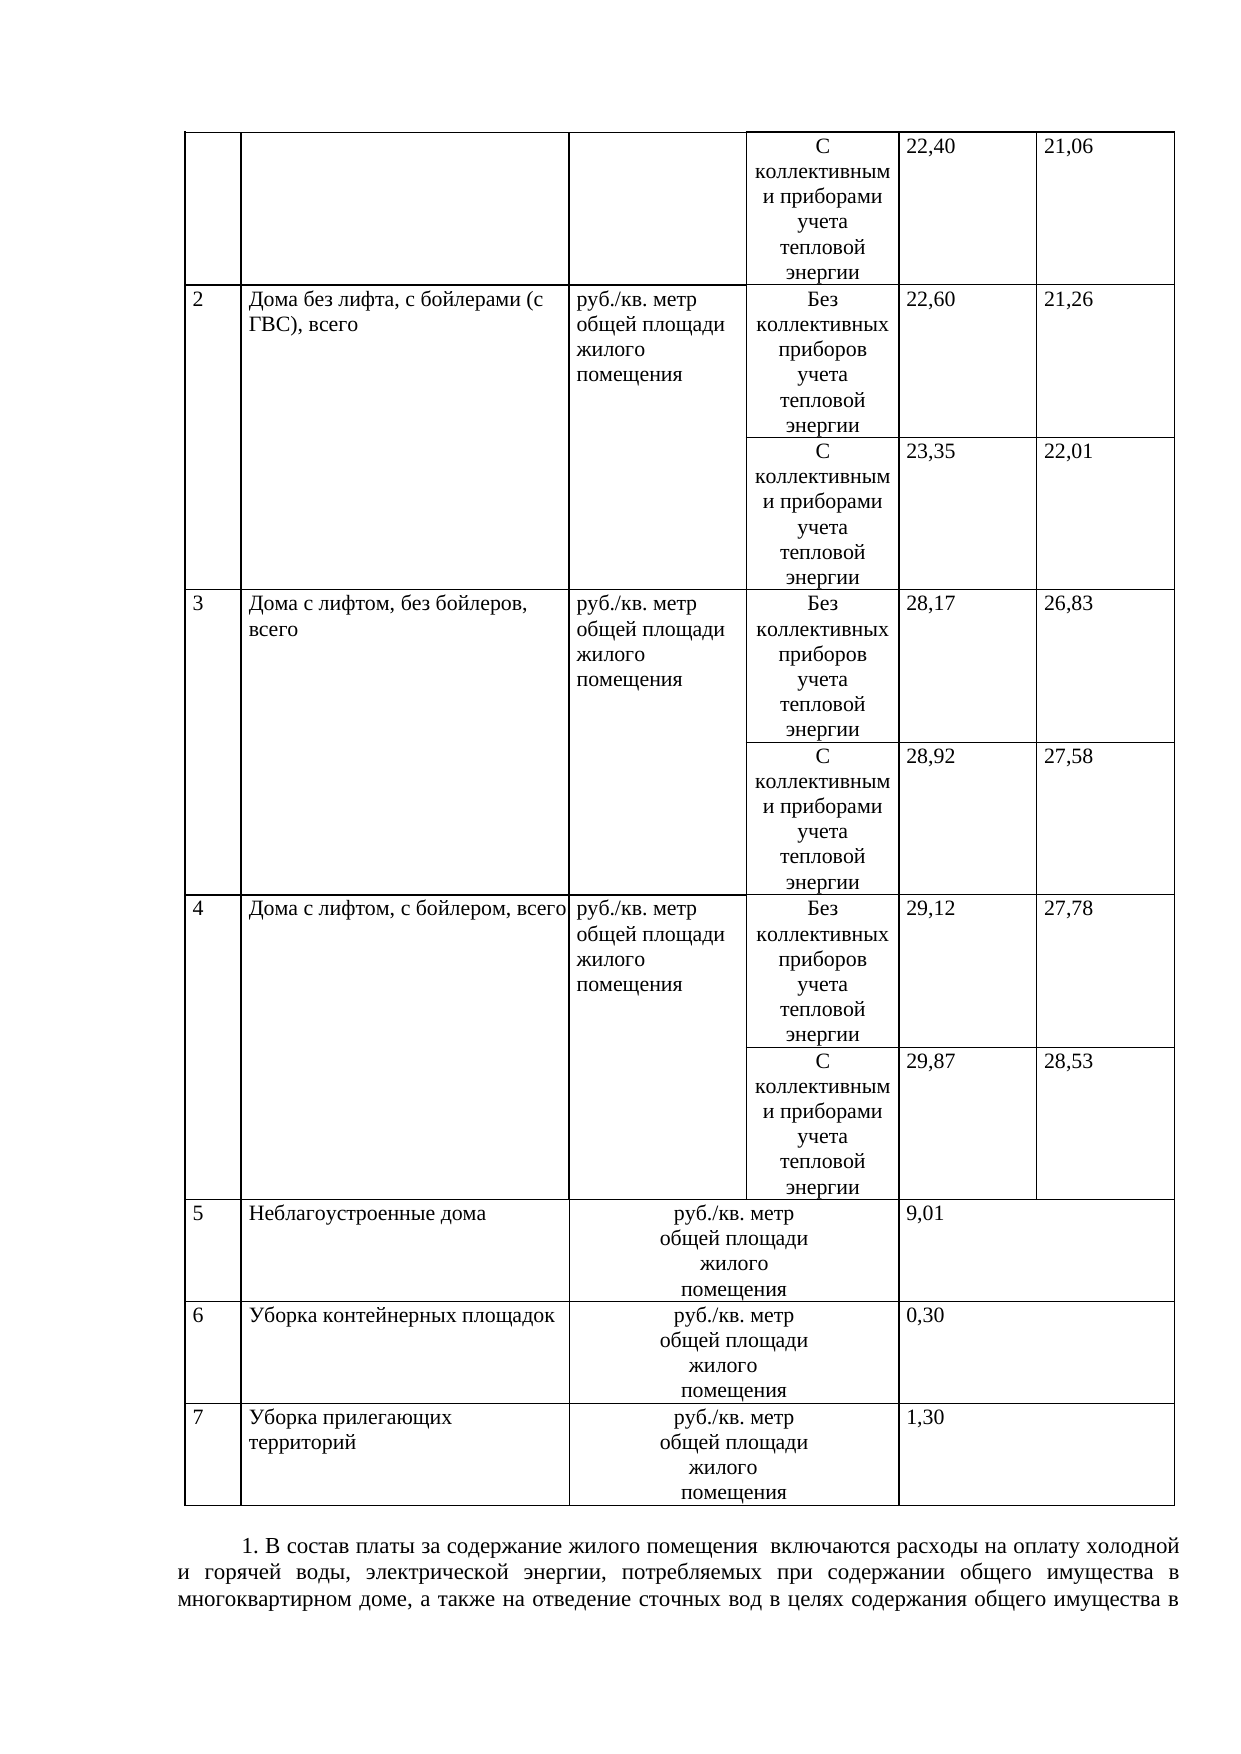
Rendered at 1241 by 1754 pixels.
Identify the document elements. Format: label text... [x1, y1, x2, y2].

table_cell 22,40 [900, 133, 1036, 284]
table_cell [570, 286, 746, 589]
table_cell 21,06 [1037, 133, 1174, 284]
table_cell руб./кв. метр общей площади жилого помещения [570, 1200, 898, 1301]
table_cell 27,58 [1037, 743, 1174, 894]
table_cell руб./кв. метр общей площади жилого помещения [570, 1302, 898, 1403]
table_cell Дома с лифтом, с бойлером, всего [242, 896, 568, 1199]
table_cell руб./кв. метр общей площади жилого помещения [570, 590, 746, 894]
table_cell Уборка контейнерных площадок [242, 1302, 569, 1403]
table_cell Без коллективных приборов учета тепловой энергии [747, 590, 898, 742]
table_cell 6 [186, 1302, 240, 1403]
table_cell 2 [186, 286, 240, 589]
table_cell 26,83 [1037, 590, 1174, 742]
table_cell 27,78 [1037, 895, 1174, 1047]
table_cell 7 [186, 1404, 240, 1504]
table_cell 28,53 [1037, 1048, 1174, 1199]
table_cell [242, 133, 568, 284]
table_cell 5 [186, 1200, 240, 1301]
table_cell 4 [186, 896, 240, 1199]
table_cell 0,30 [900, 1302, 1174, 1403]
table_cell 22,01 [1037, 438, 1174, 589]
table_cell С коллективными приборами учета тепловой энергии [747, 743, 898, 894]
table_cell 22,60 [900, 285, 1036, 437]
table_cell Уборка прилегающих территорий [242, 1404, 569, 1504]
table_cell руб./кв. метр общей площади жилого помещения [570, 1404, 898, 1504]
table_cell 29,87 [900, 1048, 1036, 1199]
table_cell руб./кв. метр общей площади жилого помещения [570, 896, 746, 1199]
table_cell 9,01 [900, 1200, 1174, 1301]
table_cell 1,30 [900, 1404, 1174, 1504]
table_cell 1 [186, 133, 240, 284]
table_cell 28,92 [900, 743, 1036, 894]
table_cell 3 [186, 590, 240, 894]
table_cell 28,17 [900, 590, 1036, 742]
table_cell 23,35 [900, 438, 1036, 589]
table_cell 29,12 [900, 895, 1036, 1047]
table_cell Неблагоустроенные дома [242, 1200, 569, 1301]
table_cell Дома с лифтом, без бойлеров, всего [242, 590, 568, 894]
table_cell 21,26 [1037, 285, 1174, 437]
table_cell С коллективными приборами учета тепловой энергии [747, 1048, 898, 1199]
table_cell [747, 285, 898, 437]
table_cell Дома без лифта, с бойлерами (с ГВС), всего [242, 286, 568, 589]
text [177, 1532, 1181, 1611]
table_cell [570, 133, 746, 284]
table_cell Без коллективных приборов учета тепловой энергии [747, 895, 898, 1047]
table_cell С коллективными приборами учета тепловой энергии [747, 133, 898, 284]
table_cell С коллективными приборами учета тепловой энергии [747, 438, 898, 589]
